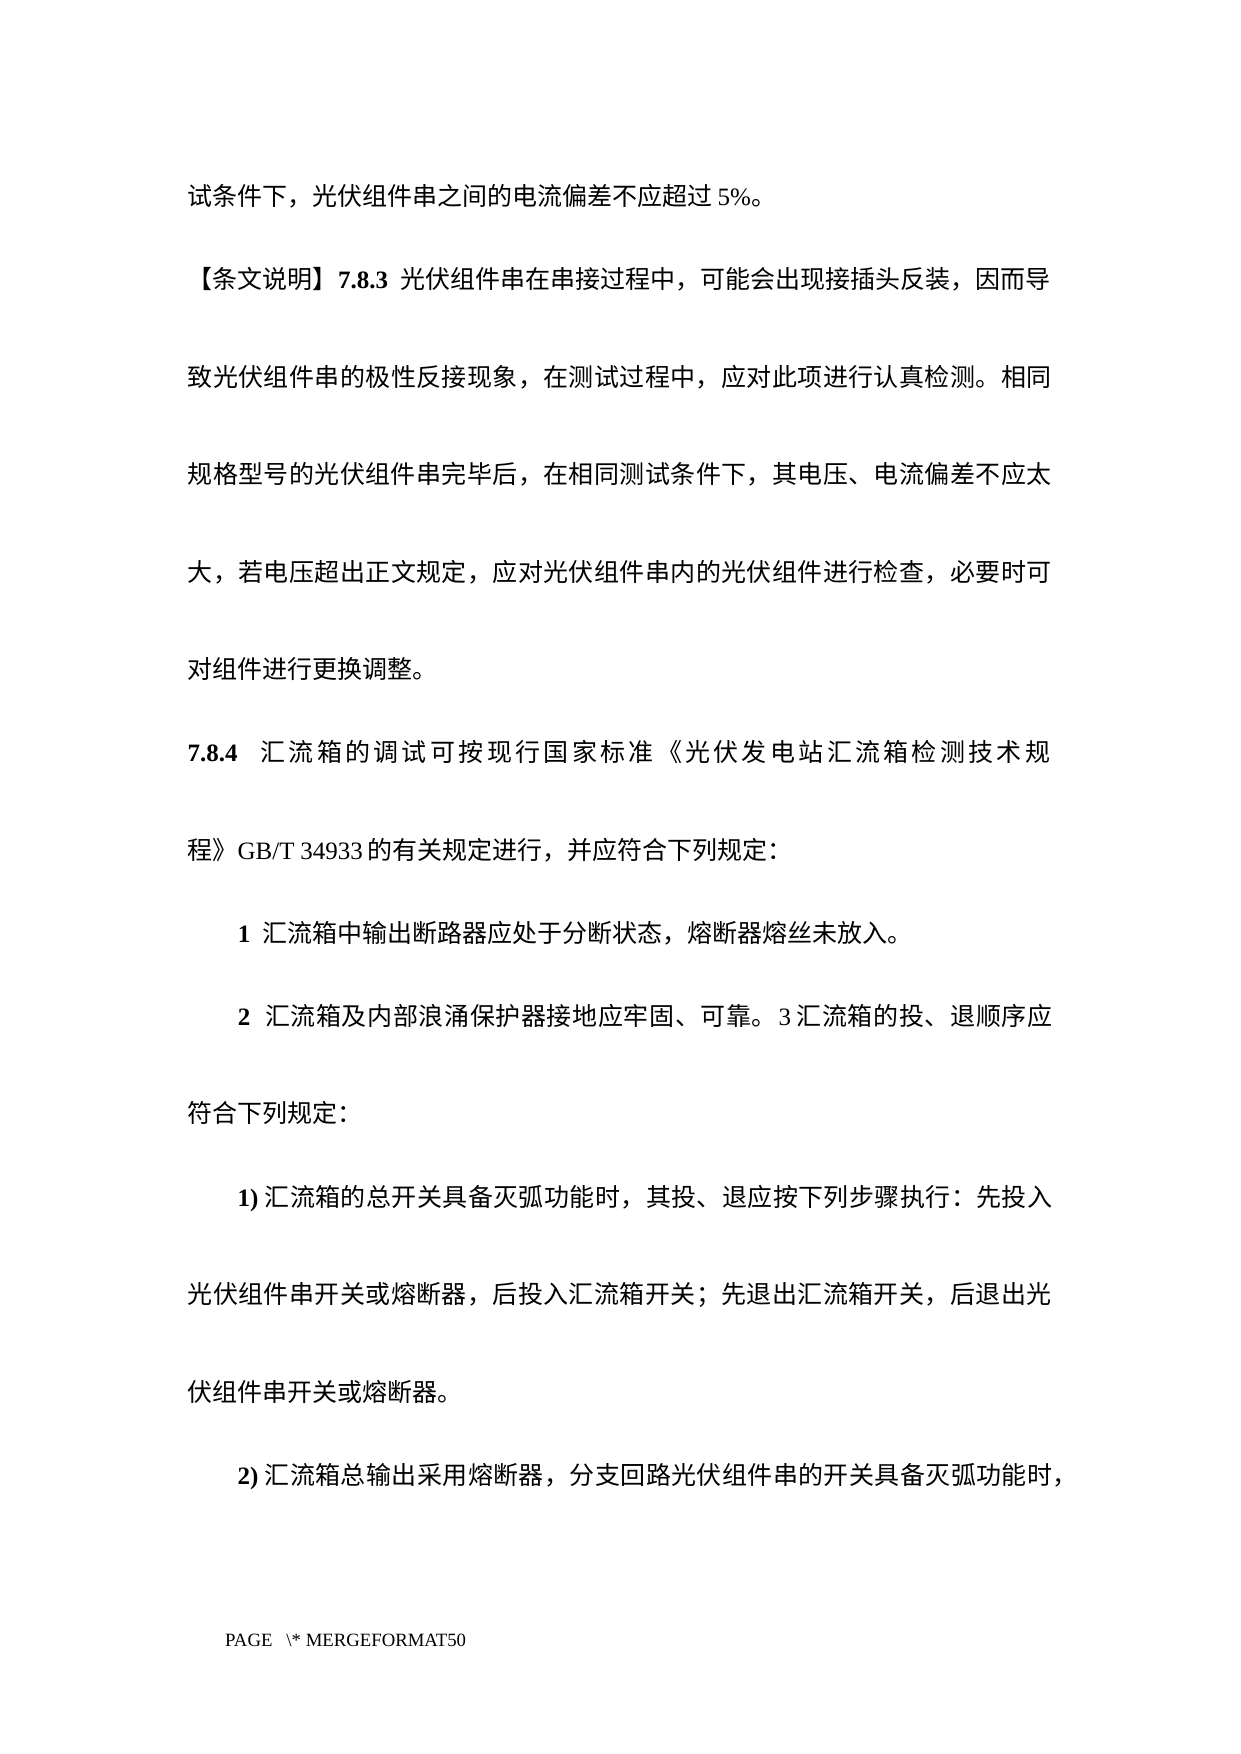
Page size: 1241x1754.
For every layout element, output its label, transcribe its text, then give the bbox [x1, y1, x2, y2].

text 2 汇流箱及内部浪涌保护器接地应牢固、可靠。3汇流箱的投、退顺序应符合下列规定： [187, 982, 1053, 1144]
text 7.8.4 汇流箱的调试可按现行国家标准《光伏发电站汇流箱检测技术规程》GB/T 34933的有关规定进行，并应符合下列规定： [187, 718, 1053, 881]
text 1 汇流箱中输出断路器应处于分断状态，熔断器熔丝未放入。 [187, 899, 1053, 964]
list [187, 1441, 1053, 1506]
list 汇流箱的总开关具备灭弧功能时，其投、退应按下列步骤执行：先投入光伏组件串开关或熔断器，后投入汇流箱开关；先退出汇流箱开关，后退出光伏组件串开关或熔断器。 [187, 1163, 1053, 1423]
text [187, 162, 1053, 227]
text 【条文说明】7.8.3 光伏组件串在串接过程中，可能会出现接插头反装，因而导致光伏组件串的极性反接现象，在测试过程中，应对此项进行认真检测。相同规格型号的光伏组件串完毕后，在相同测试条件下，其电压、电流偏差不应太大，若电压超出正文规定，应对光伏组件串内的光伏组件进行检查，必要时可对组件进行更换调整。 [187, 245, 1053, 700]
